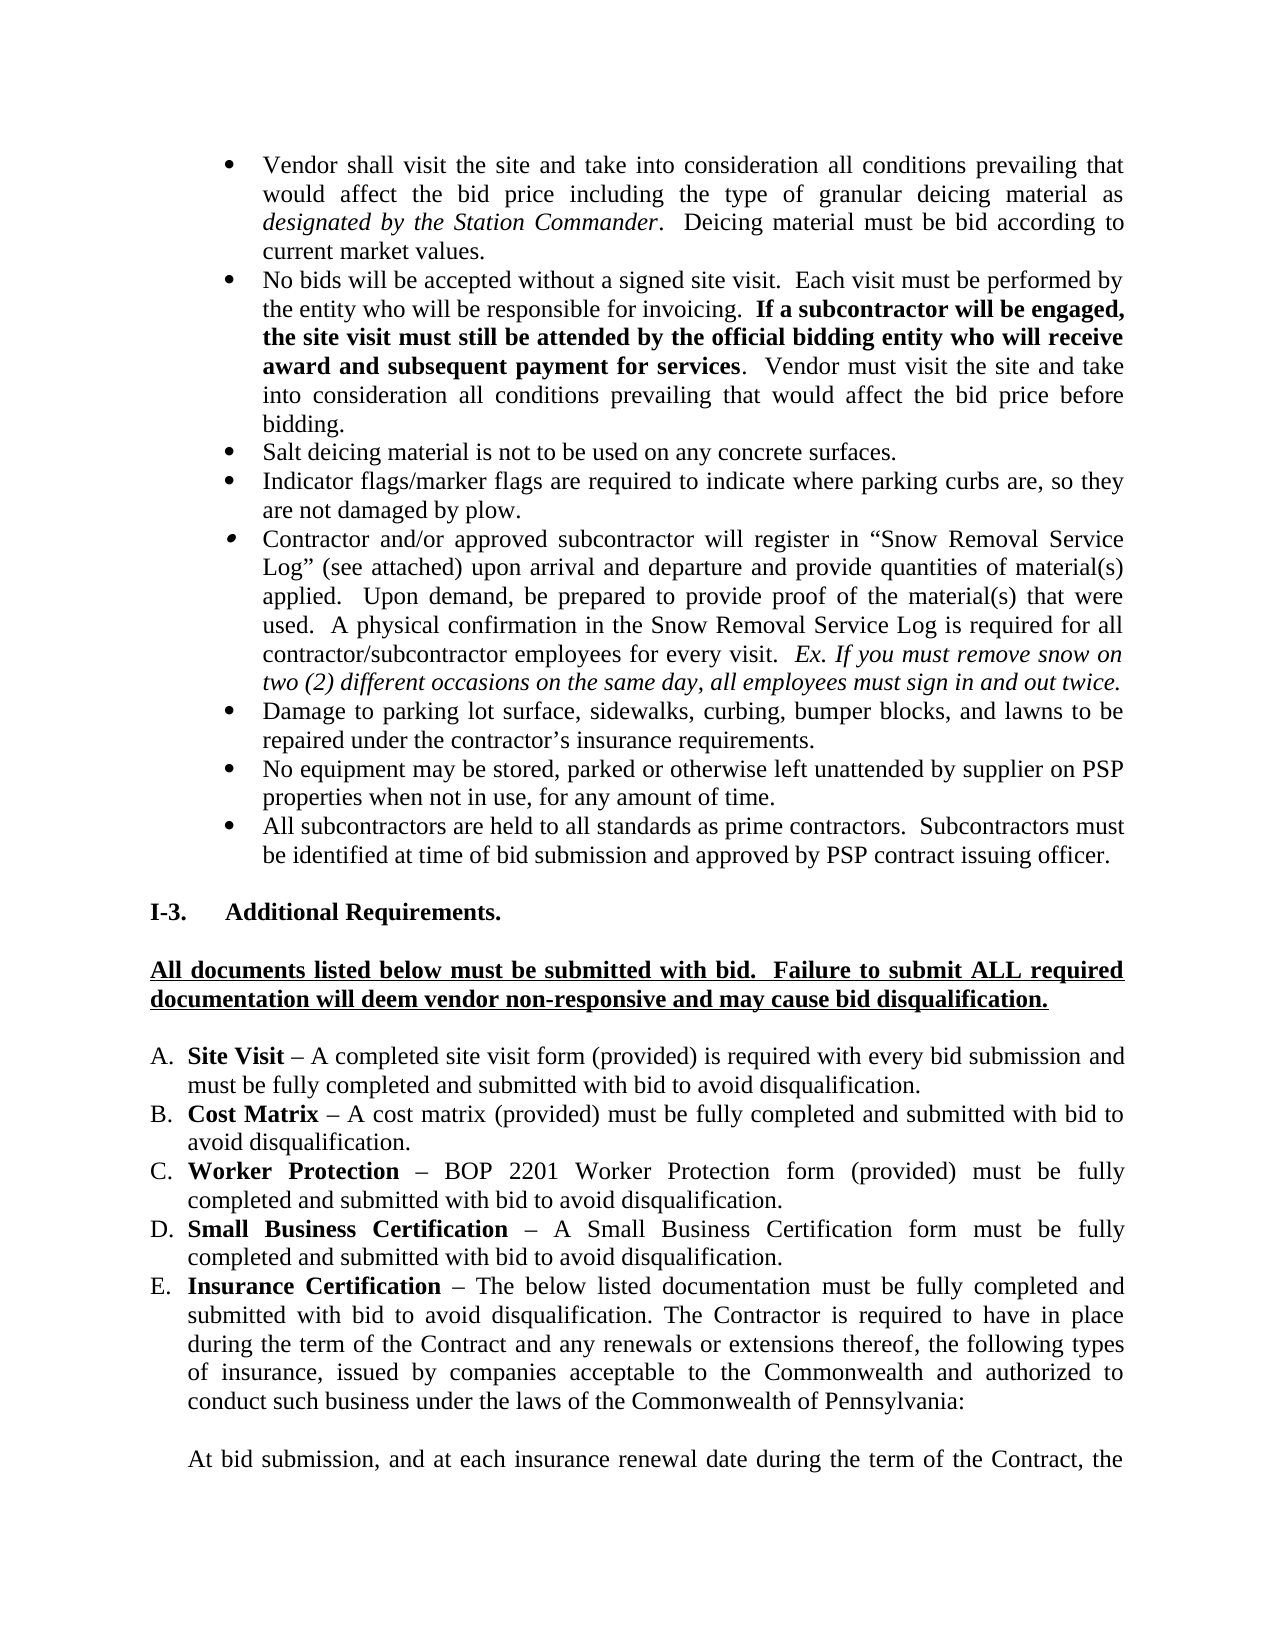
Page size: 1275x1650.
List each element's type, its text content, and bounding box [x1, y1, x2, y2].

list All subcontractors are held to all standards as prime contractors. Subcontractors must be identified at time of bid submission and approved by PSP contract issuing officer. [225, 811, 1125, 869]
list No equipment may be stored, parked or otherwise left unattended by supplier on PSP properties when not in use, for any amount of time. [225, 754, 1125, 811]
text All documents listed below must be submitted with bid. Failure to submit ALL required documentation will deem vendor non-responsive and may cause bid disqualification. [150, 981, 1125, 1012]
list No bids will be accepted without a signed site visit. Each visit must be performed by the entity who will be responsible for invoicing. If a subcontractor will be engaged, the site visit must still be attended by the official bidding entity who will receive award and subsequent payment for services. Vendor must visit the site and take into consideration all conditions prevailing that would affect the bid price before bidding. [225, 265, 1125, 437]
list Worker Protection – BOP 2201 Worker Protection form (provided) must be fully completed and submitted with bid to avoid disqualification. [150, 1156, 1125, 1214]
list Vendor shall visit the site and take into consideration all conditions prevailing that would affect the bid price including the type of granular deicing material as designated by the Station Commander. Deicing material must be bid according to current market values. [225, 150, 1125, 265]
text All documents listed below must be submitted with bid. Failure to submit ALL required documentation will deem vendor non-responsive and may cause bid disqualification. [150, 955, 1125, 980]
list Damage to parking lot surface, sidewalks, curbing, bumper blocks, and lawns to be repaired under the contractor’s insurance requirements. [225, 696, 1125, 754]
list Insurance Certification – The below listed documentation must be fully completed and submitted with bid to avoid disqualification. The Contractor is required to have in place during the term of the Contract and any renewals or extensions thereof, the following types of insurance, issued by companies acceptable to the Commonwealth and authorized to conduct such business under the laws of the Commonwealth of Pennsylvania: [150, 1271, 1125, 1415]
text I-3. Additional Requirements. [150, 897, 1125, 926]
list Small Business Certification – A Small Business Certification form must be fully completed and submitted with bid to avoid disqualification. [150, 1214, 1125, 1271]
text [187, 1444, 1125, 1472]
list Cost Matrix – A cost matrix (provided) must be fully completed and submitted with bid to avoid disqualification. [150, 1099, 1125, 1156]
list Contractor and/or approved subcontractor will register in “Snow Removal Service Log” (see attached) upon arrival and departure and provide quantities of material(s) applied. Upon demand, be prepared to provide proof of the material(s) that were used. A physical confirmation in the Snow Removal Service Log is required for all contractor/subcontractor employees for every visit. Ex. If you must remove snow on two (2) different occasions on the same day, all employees must sign in and out twice. [225, 524, 1125, 696]
list Indicator flags/marker flags are required to indicate where parking curbs are, so they are not damaged by plow. [225, 466, 1125, 524]
list Site Visit – A completed site visit form (provided) is required with every bid submission and must be fully completed and submitted with bid to avoid disqualification. [150, 1041, 1125, 1099]
list Salt deicing material is not to be used on any concrete surfaces. [225, 437, 1125, 466]
